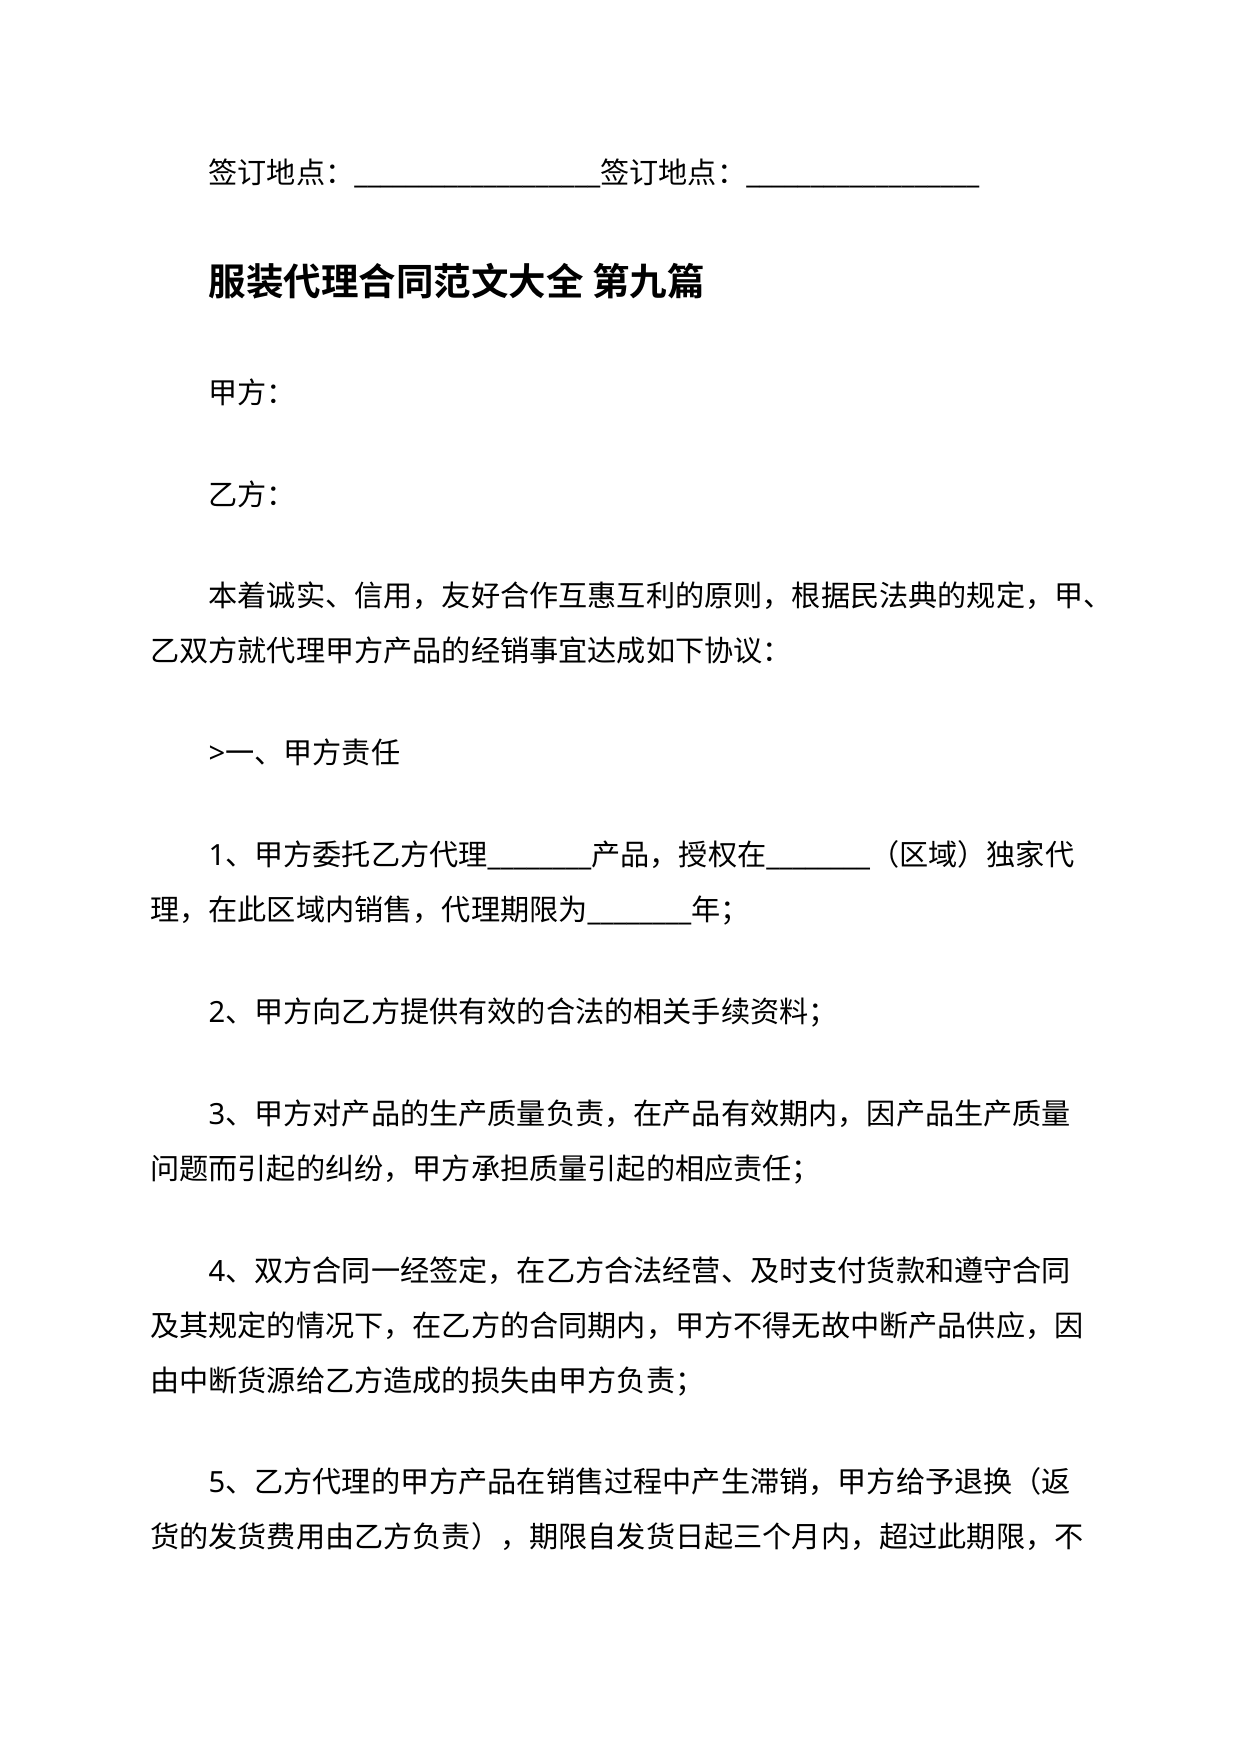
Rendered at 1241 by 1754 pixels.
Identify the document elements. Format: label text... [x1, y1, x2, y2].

text 2、甲方向乙方提供有效的合法的相关手续资料； [150, 988, 1090, 1031]
text 甲方： [150, 369, 1090, 412]
text 服装代理合同范文大全 第九篇 [150, 252, 1090, 306]
text 签订地点：___________________签订地点：__________________ [150, 150, 1090, 192]
text 3、甲方对产品的生产质量负责，在产品有效期内，因产品生产质量问题而引起的纠纷，甲方承担质量引起的相应责任； [150, 1091, 1090, 1188]
text 乙方： [150, 471, 1090, 513]
text 4、双方合同一经签定，在乙方合法经营、及时支付货款和遵守合同及其规定的情况下，在乙方的合同期内，甲方不得无故中断产品供应，因由中断货源给乙方造成的损失由甲方负责； [150, 1247, 1090, 1399]
text 1、甲方委托乙方代理________产品，授权在________（区域）独家代理，在此区域内销售，代理期限为________年； [150, 832, 1090, 929]
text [150, 1459, 1090, 1556]
text 本着诚实、信用，友好合作互惠互利的原则，根据民法典的规定，甲、乙双方就代理甲方产品的经销事宜达成如下协议： [150, 573, 1090, 670]
text >一、甲方责任 [150, 729, 1090, 772]
